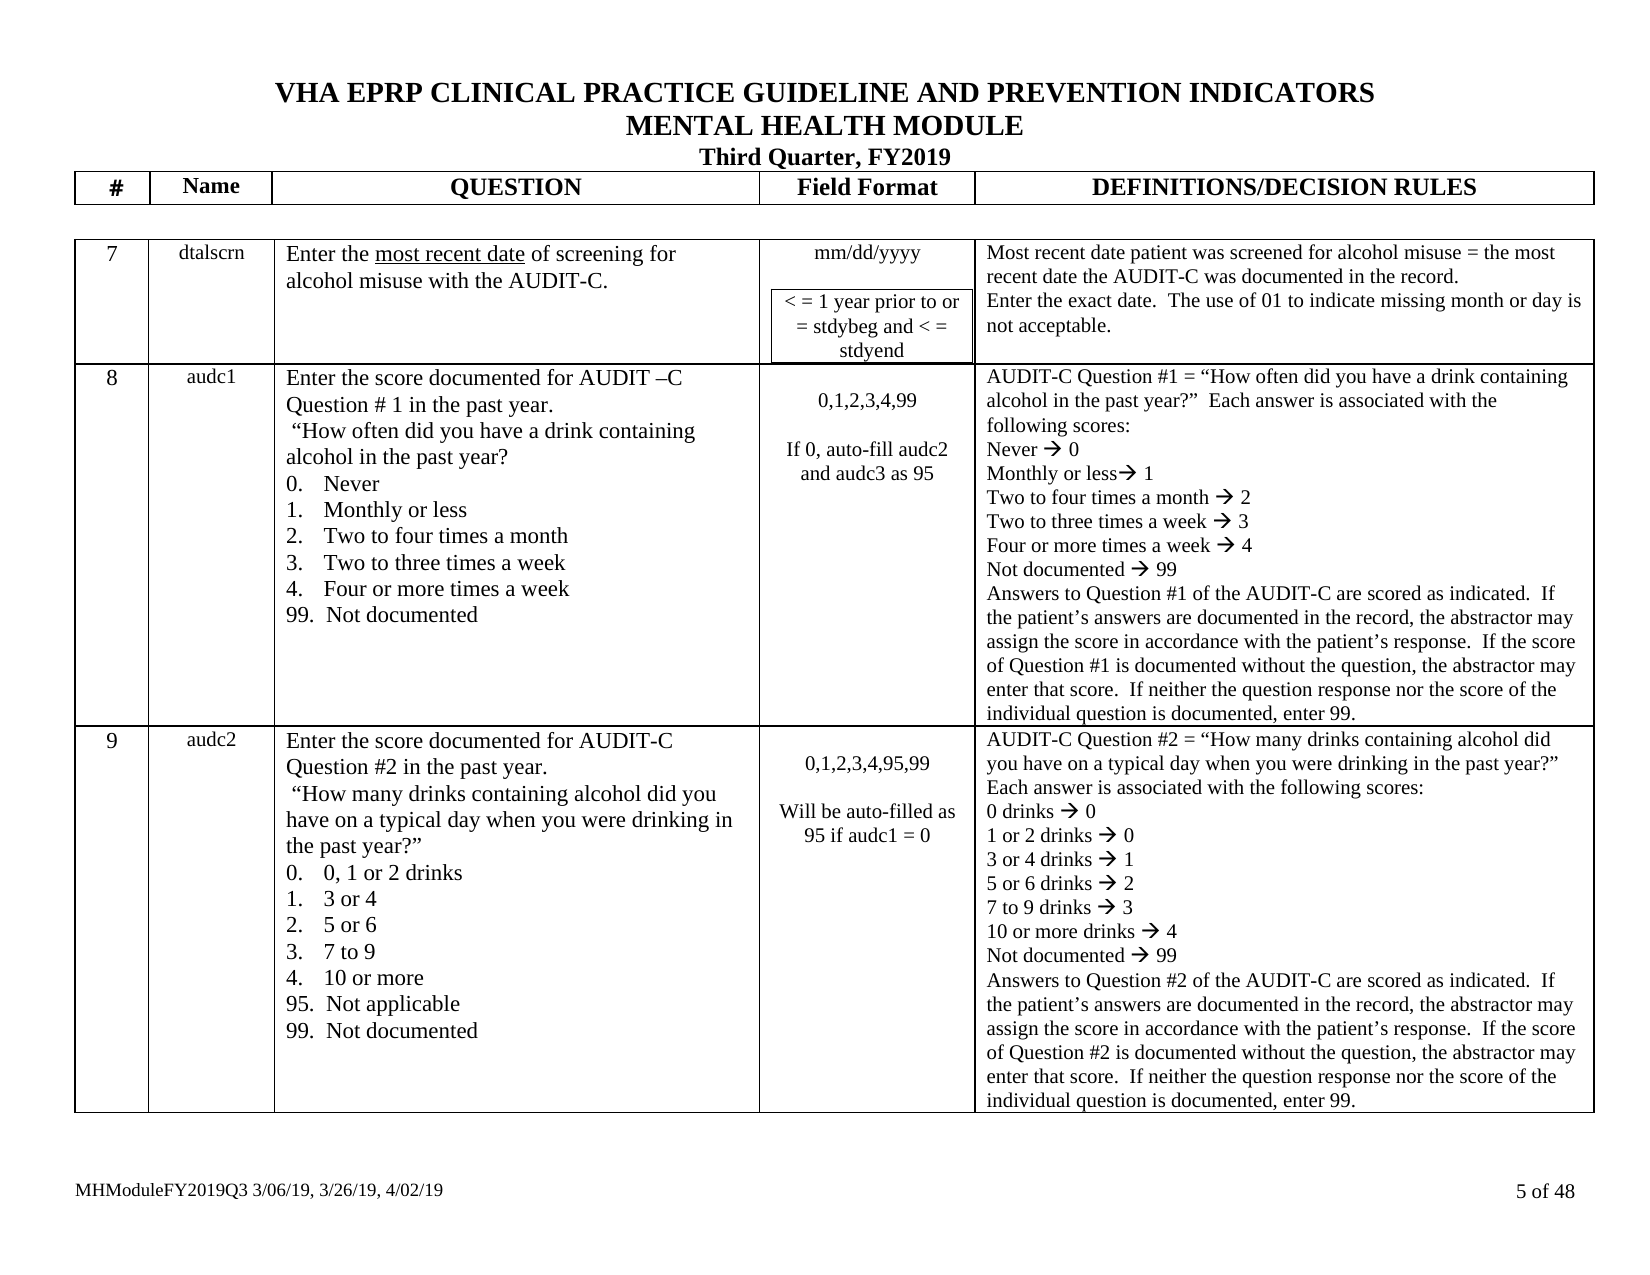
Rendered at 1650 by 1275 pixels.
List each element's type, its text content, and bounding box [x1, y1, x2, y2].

table_cell 0,1,2,3,4,99 If 0, auto-fill audc2 and audc3 as 95 [760, 365, 974, 725]
table_cell dtalscrn [149, 240, 274, 363]
table_cell 8 [76, 365, 148, 725]
table_cell audc1 [149, 365, 274, 725]
table_cell AUDIT-C Question #2 = “How many drinks containing alcohol did you have on a typical day when you were drinking in the past year?” Each answer is associated with the following scores: 0 drinks 0 1 or 2 drinks 0 3 or 4 drinks 1 5 or 6 drinks 2 7 to 9 drinks 3 10 or more drinks 4 Not documented 99 Answers to Question #2 of the AUDIT-C are scored as indicated. If the patient’s answers are documented in the record, the abstractor may assign the score in accordance with the patient’s response. If the score of Question #2 is documented without the question, the abstractor may enter that score. If neither the question response nor the score of the individual question is documented, enter 99. [976, 727, 1593, 1112]
table_cell 7 [76, 240, 148, 363]
table_cell 9 [76, 727, 148, 1112]
table_cell audc2 [149, 727, 274, 1112]
table_cell Enter the score documented for AUDIT –C Question # 1 in the past year. “How often did you have a drink containing alcohol in the past year? Never Monthly or less Two to four times a month Two to three times a week Four or more times a week 99. Not documented [275, 365, 759, 725]
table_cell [760, 727, 974, 1112]
table_cell Enter the most recent date of screening for alcohol misuse with the AUDIT-C. [275, 240, 759, 363]
table_cell mm/dd/yyyy [760, 240, 974, 363]
table_cell Most recent date patient was screened for alcohol misuse = the most recent date the AUDIT-C was documented in the record. Enter the exact date. The use of 01 to indicate missing month or day is not acceptable. [976, 240, 1593, 363]
table_cell AUDIT-C Question #1 = “How often did you have a drink containing alcohol in the past year?” Each answer is associated with the following scores: Never 0 Monthly or less 1 Two to four times a month 2 Two to three times a week 3 Four or more times a week 4 Not documented 99 Answers to Question #1 of the AUDIT-C are scored as indicated. If the patient’s answers are documented in the record, the abstractor may assign the score in accordance with the patient’s response. If the score of Question #1 is documented without the question, the abstractor may enter that score. If neither the question response nor the score of the individual question is documented, enter 99. [976, 365, 1593, 725]
table_cell Enter the score documented for AUDIT-C Question #2 in the past year. “How many drinks containing alcohol did you have on a typical day when you were drinking in the past year?” 0, 1 or 2 drinks 3 or 4 5 or 6 7 to 9 10 or more 95. Not applicable 99. Not documented [275, 727, 759, 1112]
